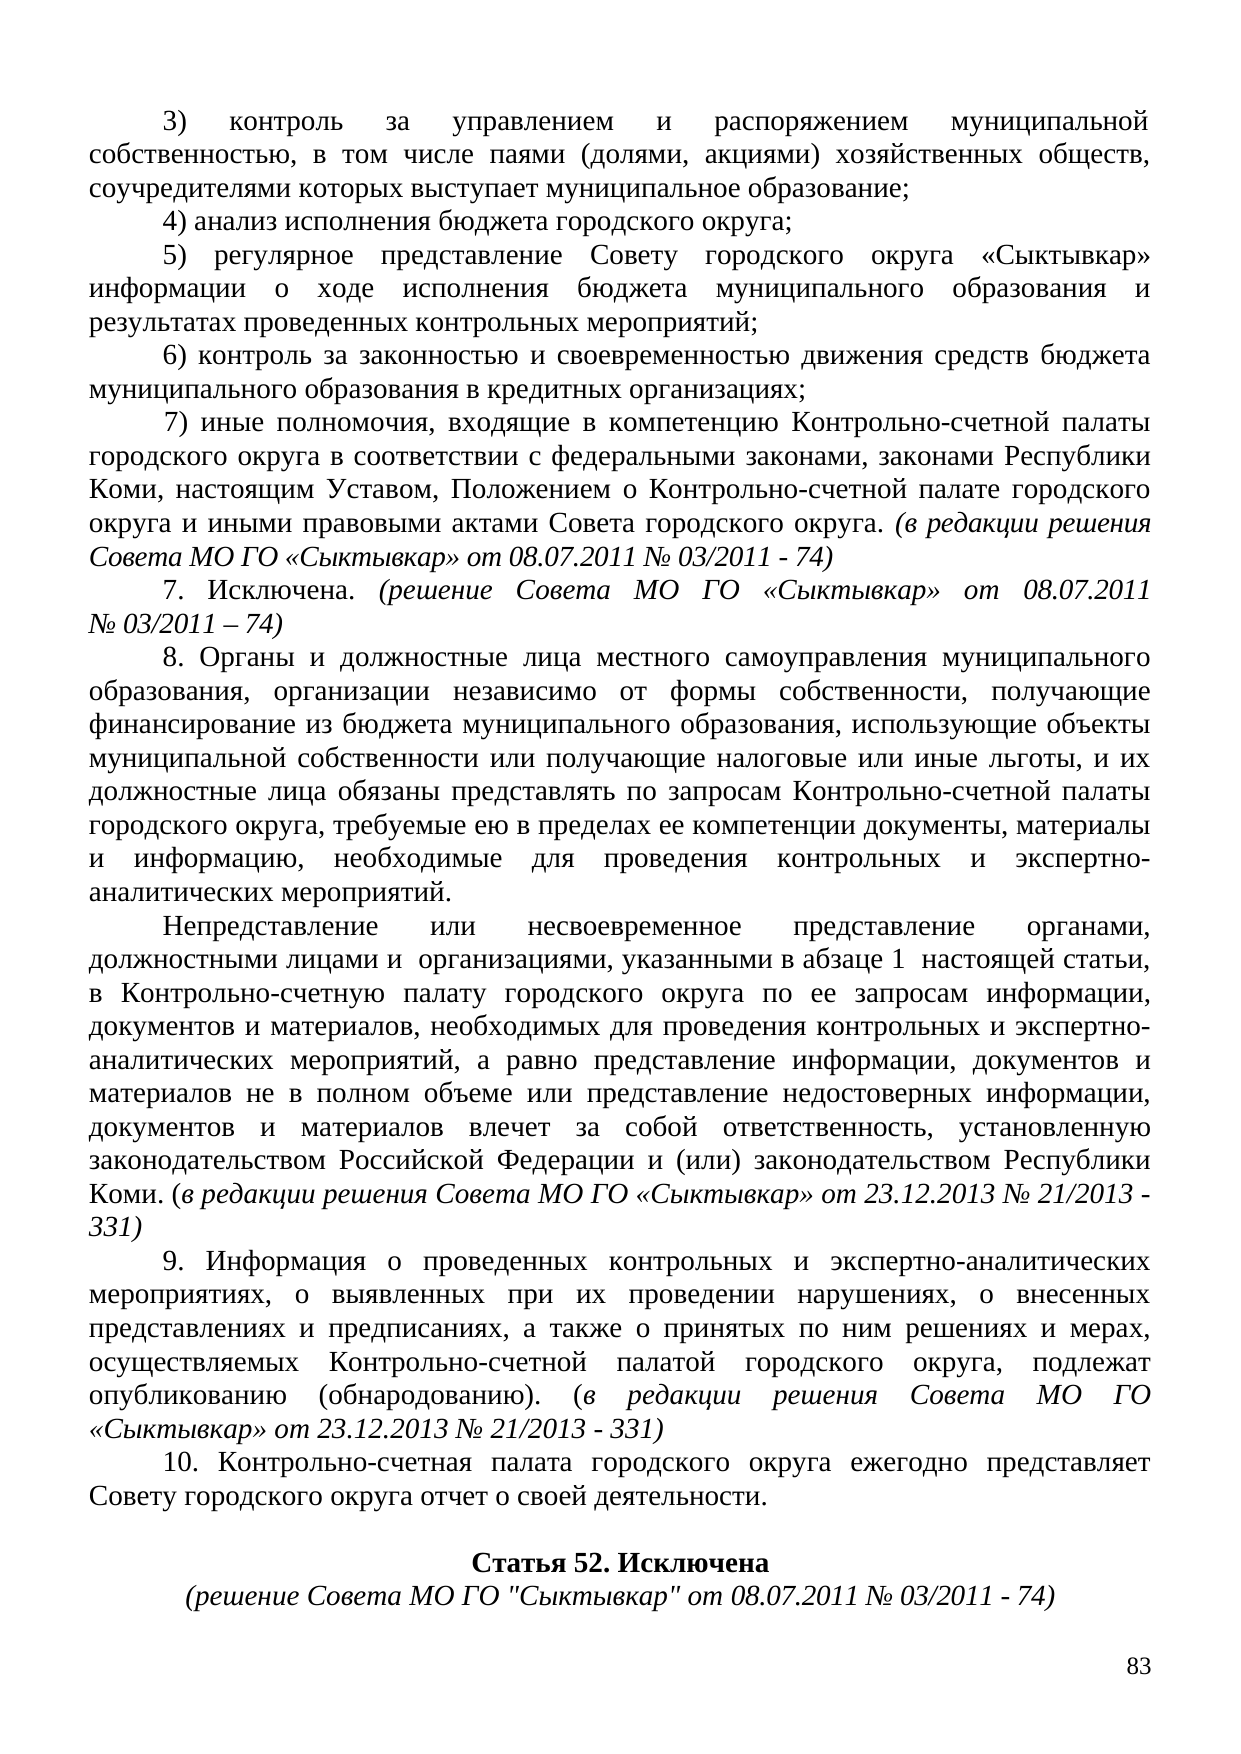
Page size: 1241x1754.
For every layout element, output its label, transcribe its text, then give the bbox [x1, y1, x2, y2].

text Непредставление или несвоевременное представление органами, должностными лицами и организациями, указанными в абзаце 1 настоящей статьи, в Контрольно-счетную палату городского округа по ее запросам информации, документов и материалов, необходимых для проведения контрольных и экспертно-аналитических мероприятий, а равно представление информации, документов и материалов не в полном объеме или представление недостоверных информации, документов и материалов влечет за собой ответственность, установленную законодательством Российской Федерации и (или) законодательством Республики Коми. (в редакции решения Совета МО ГО «Сыктывкар» от 23.12.2013 № 21/2013 - 331) [89, 908, 1152, 1243]
text 7) иные полномочия, входящие в компетенцию Контрольно-счетной палаты городского округа в соответствии с федеральными законами, законами Республики Коми, настоящим Уставом, Положением о Контрольно-счетной палате городского округа и иными правовыми актами Совета городского округа. (в редакции решения Совета МО ГО «Сыктывкар» от 08.07.2011 № 03/2011 - 74) [89, 404, 1152, 572]
text 4) анализ исполнения бюджета городского округа; [89, 203, 1152, 237]
text Статья 52. Исключена [89, 1545, 1152, 1578]
text 8. Органы и должностные лица местного самоуправления муниципального образования, организации независимо от формы собственности, получающие финансирование из бюджета муниципального образования, использующие объекты муниципальной собственности или получающие налоговые или иные льготы, и их должностные лица обязаны представлять по запросам Контрольно-счетной палаты городского округа, требуемые ею в пределах ее компетенции документы, материалы и информацию, необходимые для проведения контрольных и экспертно-аналитических мероприятий. [89, 639, 1152, 908]
text 10. Контрольно-счетная палата городского округа ежегодно представляет Совету городского округа отчет о своей деятельности. [89, 1444, 1152, 1511]
text 9. Информация о проведенных контрольных и экспертно-аналитических мероприятиях, о выявленных при их проведении нарушениях, о внесенных представлениях и предписаниях, а также о принятых по ним решениях и мерах, осуществляемых Контрольно-счетной палатой городского округа, подлежат опубликованию (обнародованию). (в редакции решения Совета МО ГО «Сыктывкар» от 23.12.2013 № 21/2013 - 331) [89, 1243, 1152, 1444]
text 7. Исключена. (решение Совета МО ГО «Сыктывкар» от 08.07.2011 № 03/2011 – 74) [89, 572, 1152, 639]
text (решение Совета МО ГО "Сыктывкар" от 08.07.2011 № 03/2011 - 74) [89, 1578, 1152, 1612]
text 5) регулярное представление Совету городского округа «Сыктывкар» информации о ходе исполнения бюджета муниципального образования и результатах проведенных контрольных мероприятий; [89, 237, 1152, 337]
text 6) контроль за законностью и своевременностью движения средств бюджета муниципального образования в кредитных организациях; [89, 337, 1152, 404]
text 3) контроль за управлением и распоряжением муниципальной собственностью, в том числе паями (долями, акциями) хозяйственных обществ, соучредителями которых выступает муниципальное образование; [89, 103, 1152, 203]
